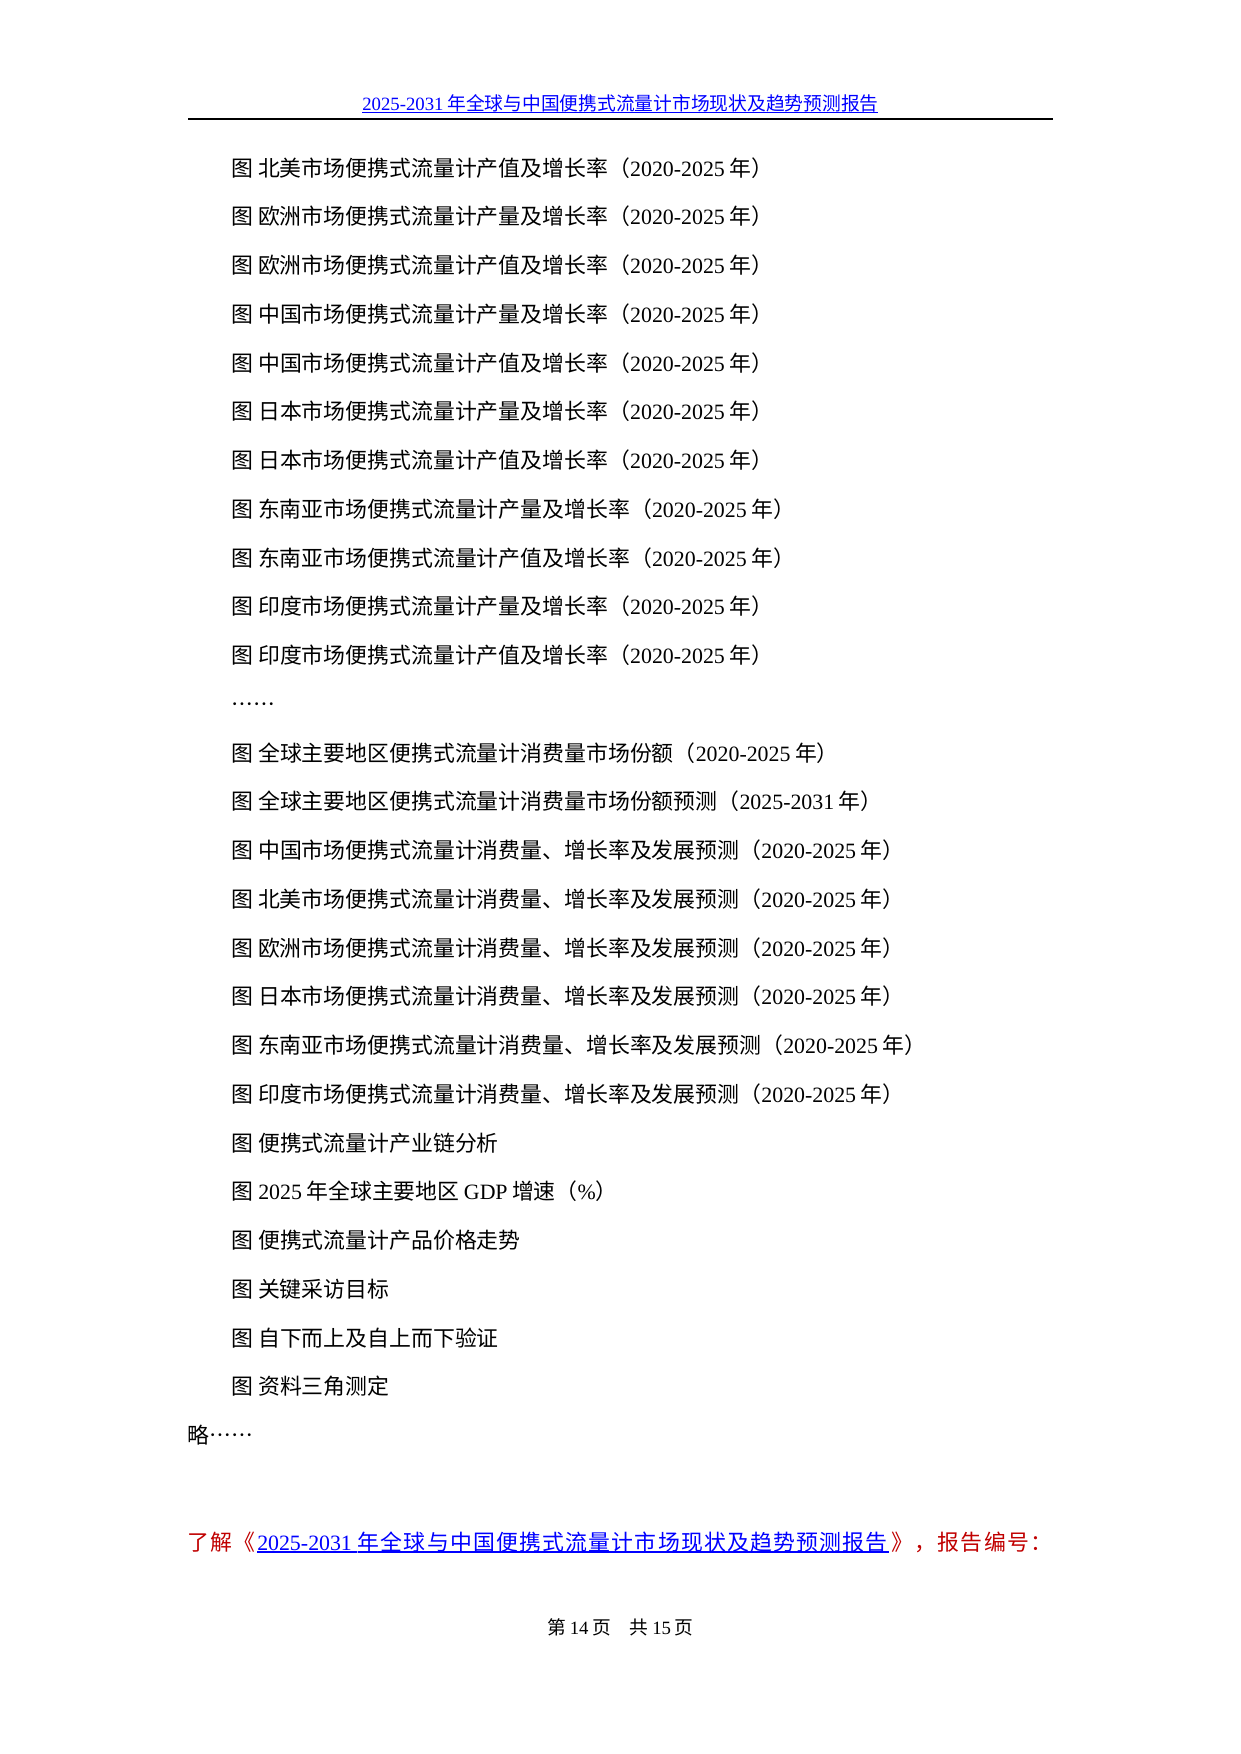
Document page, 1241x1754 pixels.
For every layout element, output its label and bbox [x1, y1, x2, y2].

text [187, 150, 1053, 1450]
text [187, 1524, 1053, 1557]
